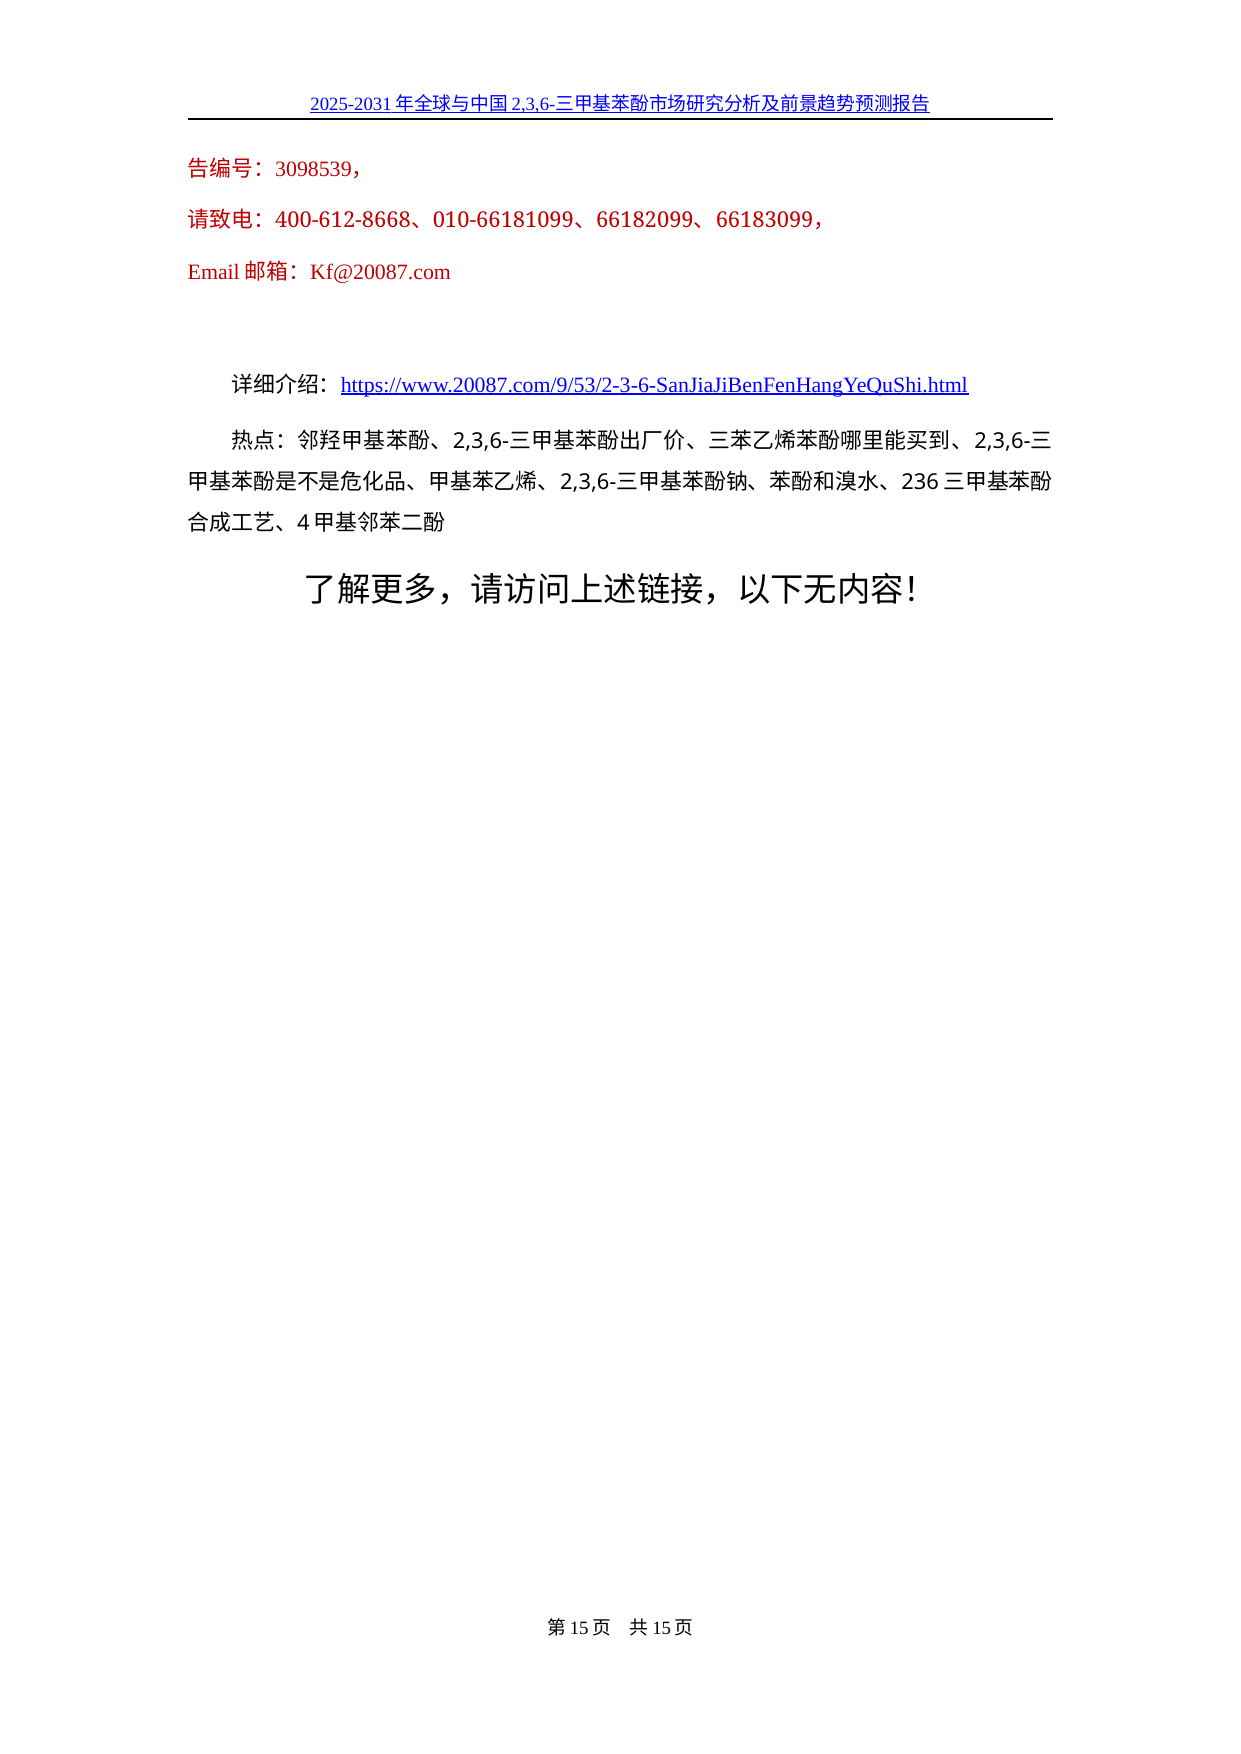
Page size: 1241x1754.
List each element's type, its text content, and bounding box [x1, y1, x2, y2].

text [187, 150, 1053, 183]
title 了解更多，请访问上述链接，以下无内容！ [187, 554, 1053, 619]
text 热点：邻羟甲基苯酚、2,3,6-三甲基苯酚出厂价、三苯乙烯苯酚哪里能买到、2,3,6-三甲基苯酚是不是危化品、甲基苯乙烯、2,3,6-三甲基苯酚钠、苯酚和溴水、236三甲基苯酚合成工艺、4甲基邻苯二酚 [187, 423, 1053, 537]
text Email邮箱：Kf@20087.com [187, 253, 1053, 286]
text 详细介绍：https://www.20087.com/9/53/2-3-6-SanJiaJiBenFenHangYeQuShi.html [187, 366, 1053, 399]
text 请致电：400-612-8668、010-66181099、66182099、66183099， [187, 202, 1053, 234]
